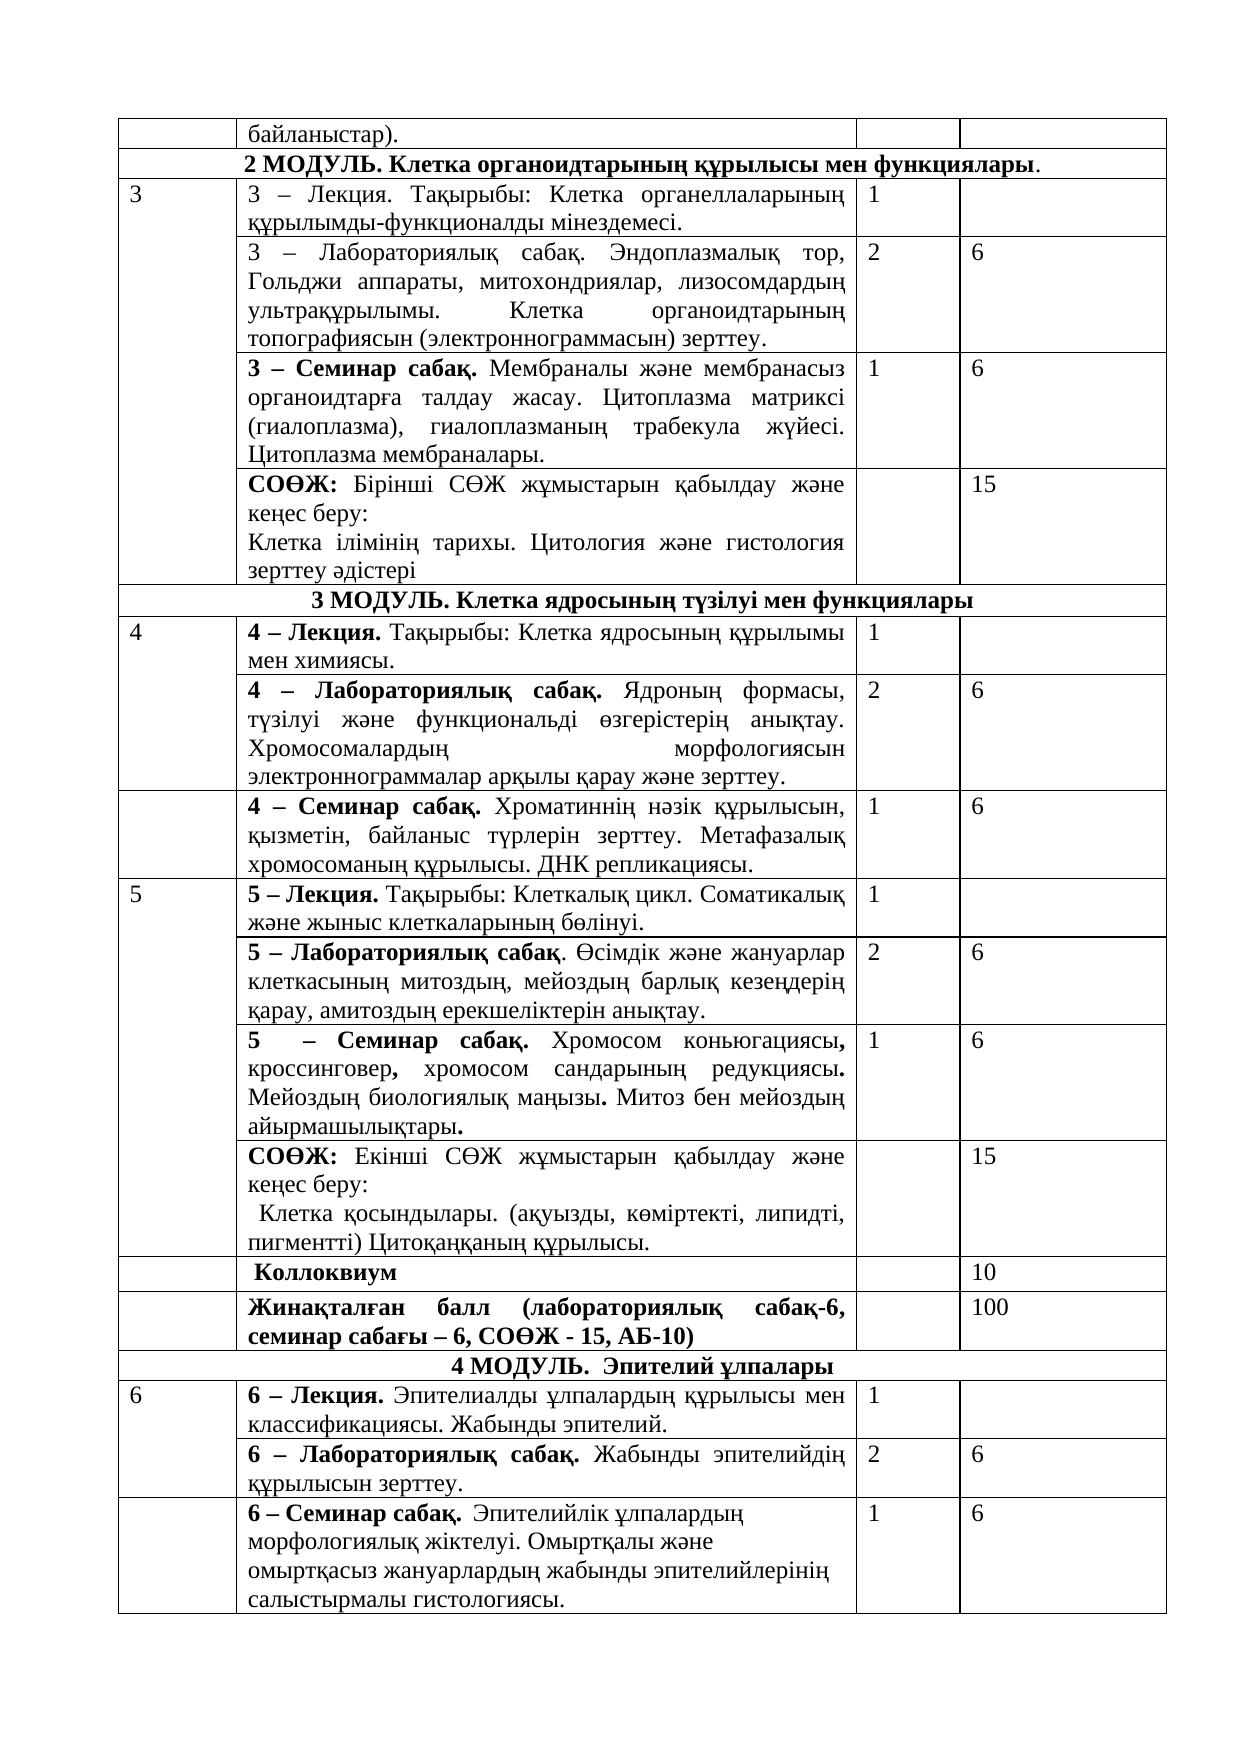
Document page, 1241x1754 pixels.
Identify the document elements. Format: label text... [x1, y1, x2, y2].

table_cell 6 [961, 119, 1166, 148]
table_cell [237, 119, 856, 148]
table_cell [857, 1141, 959, 1256]
table_cell 100 [961, 1292, 1166, 1350]
table_cell Коллоквиум [237, 1257, 856, 1291]
table_cell 6 [961, 1025, 1166, 1140]
table_cell 6 – Лекция. Эпителиалды ұлпалардың құрылысы мен классификациясы. Жабынды эпителий. [237, 1381, 856, 1438]
table_cell СОӨЖ: Екінші СӨЖ жұмыстарын қабылдау және кеңес беру: Клетка қосындылары. (ақуызды, көміртекті, липидті, пигментті) Цитоқаңқаның құрылысы. [237, 1141, 856, 1256]
table_cell [961, 1381, 1166, 1438]
table_cell [961, 617, 1166, 674]
table_cell 4 [119, 617, 236, 790]
table_cell 3 МОДУЛЬ. Клетка ядросының түзілуі мен функциялары [119, 585, 1166, 616]
table_cell 1 [857, 119, 959, 148]
table_cell 6 [961, 1498, 1166, 1613]
table_cell 1 [857, 617, 959, 674]
table_cell [119, 1498, 236, 1613]
table_cell 6 [961, 1439, 1166, 1497]
table_cell 4 МОДУЛЬ. Эпителий ұлпалары [119, 1351, 1166, 1379]
table_cell [857, 1257, 959, 1291]
table_cell 2 [857, 237, 959, 352]
table_cell [119, 1292, 236, 1350]
table_cell 6 – Семинар сабақ. Эпителийлік ұлпалардың морфологиялық жіктелуі. Омыртқалы және омыртқасыз жануарлардың жабынды эпителийлерінің салыстырмалы гистологиясы. [237, 1498, 856, 1613]
table_cell 4 – Лекция. Тақырыбы: Клетка ядросының құрылымы мен химиясы. [237, 617, 856, 674]
table_cell 6 [961, 237, 1166, 352]
table_cell [119, 791, 236, 878]
table_cell [119, 119, 236, 148]
table_cell 1 [857, 1498, 959, 1613]
table_cell [961, 879, 1166, 936]
table_cell 3 – Лабораториялық сабақ. Эндоплазмалық тор, Гольджи аппараты, митохондриялар, лизосомдардың ультрақұрылымы. Клетка органоидтарының топографиясын (электроннограммасын) зерттеу. [237, 237, 856, 352]
table_cell 4 – Лабораториялық сабақ. Ядроның формасы, түзілуі және функциональді өзгерістерің анықтау. Хромосомалардың морфологиясын электроннограммалар арқылы қарау және зерттеу. [237, 675, 856, 790]
table_cell 6 [961, 791, 1166, 878]
table_cell 5 – Лекция. Тақырыбы: Клеткалық цикл. Соматикалық және жыныс клеткаларының бөлінуі. [237, 879, 856, 936]
table_cell 5 – Лабораториялық сабақ. Өсімдік және жануарлар клеткасының митоздың, мейоздың барлық кезеңдерің қарау, амитоздың ерекшеліктерін анықтау. [237, 938, 856, 1024]
table_cell 1 [857, 353, 959, 468]
table_cell 6 – Лабораториялық сабақ. Жабынды эпителийдің құрылысын зерттеу. [237, 1439, 856, 1497]
table_cell 10 [961, 1257, 1166, 1291]
table_cell [961, 179, 1166, 236]
table_cell 5 [119, 879, 236, 1256]
table_cell 2 МОДУЛЬ. Клетка органоидтарының құрылысы мен функциялары. [119, 149, 1166, 178]
table_cell 1 [857, 791, 959, 878]
table_cell 1 [857, 179, 959, 236]
table_cell 1 [857, 879, 959, 936]
table_cell 15 [961, 469, 1166, 584]
table_cell 3 – Семинар сабақ. Мембраналы және мембранасыз органоидтарға талдау жасау. Цитоплазма матриксi (гиалоплазма), гиалоплазманың трабекула жүйесi. Цитоплазма мембраналары. [237, 353, 856, 468]
table_cell 2 [857, 675, 959, 790]
table_cell 15 [961, 1141, 1166, 1256]
table_cell 6 [961, 353, 1166, 468]
table_cell 3 [119, 179, 236, 584]
table_cell 1 [857, 1025, 959, 1140]
table_cell [857, 469, 959, 584]
table_cell 4 – Семинар сабақ. Хроматиннің нәзік құрылысын, қызметін, байланыс түрлерін зерттеу. Метафазалық хромосоманың құрылысы. ДНК репликациясы. [237, 791, 856, 878]
table_cell [119, 1257, 236, 1291]
table_cell 3 – Лекция. Тақырыбы: Клетка органеллаларының құрылымды-функционалды мінездемесі. [237, 179, 856, 236]
table_cell Жинақталған балл (лабораториялық сабақ-6, семинар сабағы – 6, СОӨЖ - 15, АБ-10) [237, 1292, 856, 1350]
table_cell 5 – Семинар сабақ. Хромосом коньюгациясы, кроссинговер, хромосом сандарының редукциясы. Мейоздың биологиялық маңызы. Митоз бен мейоздың айырмашылықтары. [237, 1025, 856, 1140]
table_cell 6 [119, 1381, 236, 1497]
table_cell 2 [857, 938, 959, 1024]
table_cell 2 [857, 1439, 959, 1497]
table_cell 6 [961, 938, 1166, 1024]
table_cell 6 [961, 675, 1166, 790]
table_cell СОӨЖ: Бірінші СӨЖ жұмыстарын қабылдау және кеңес беру: Клетка ілімінің тарихы. Цитология және гистология зерттеу әдістері [237, 469, 856, 584]
table_cell 1 [857, 1381, 959, 1438]
table_cell [857, 1292, 959, 1350]
